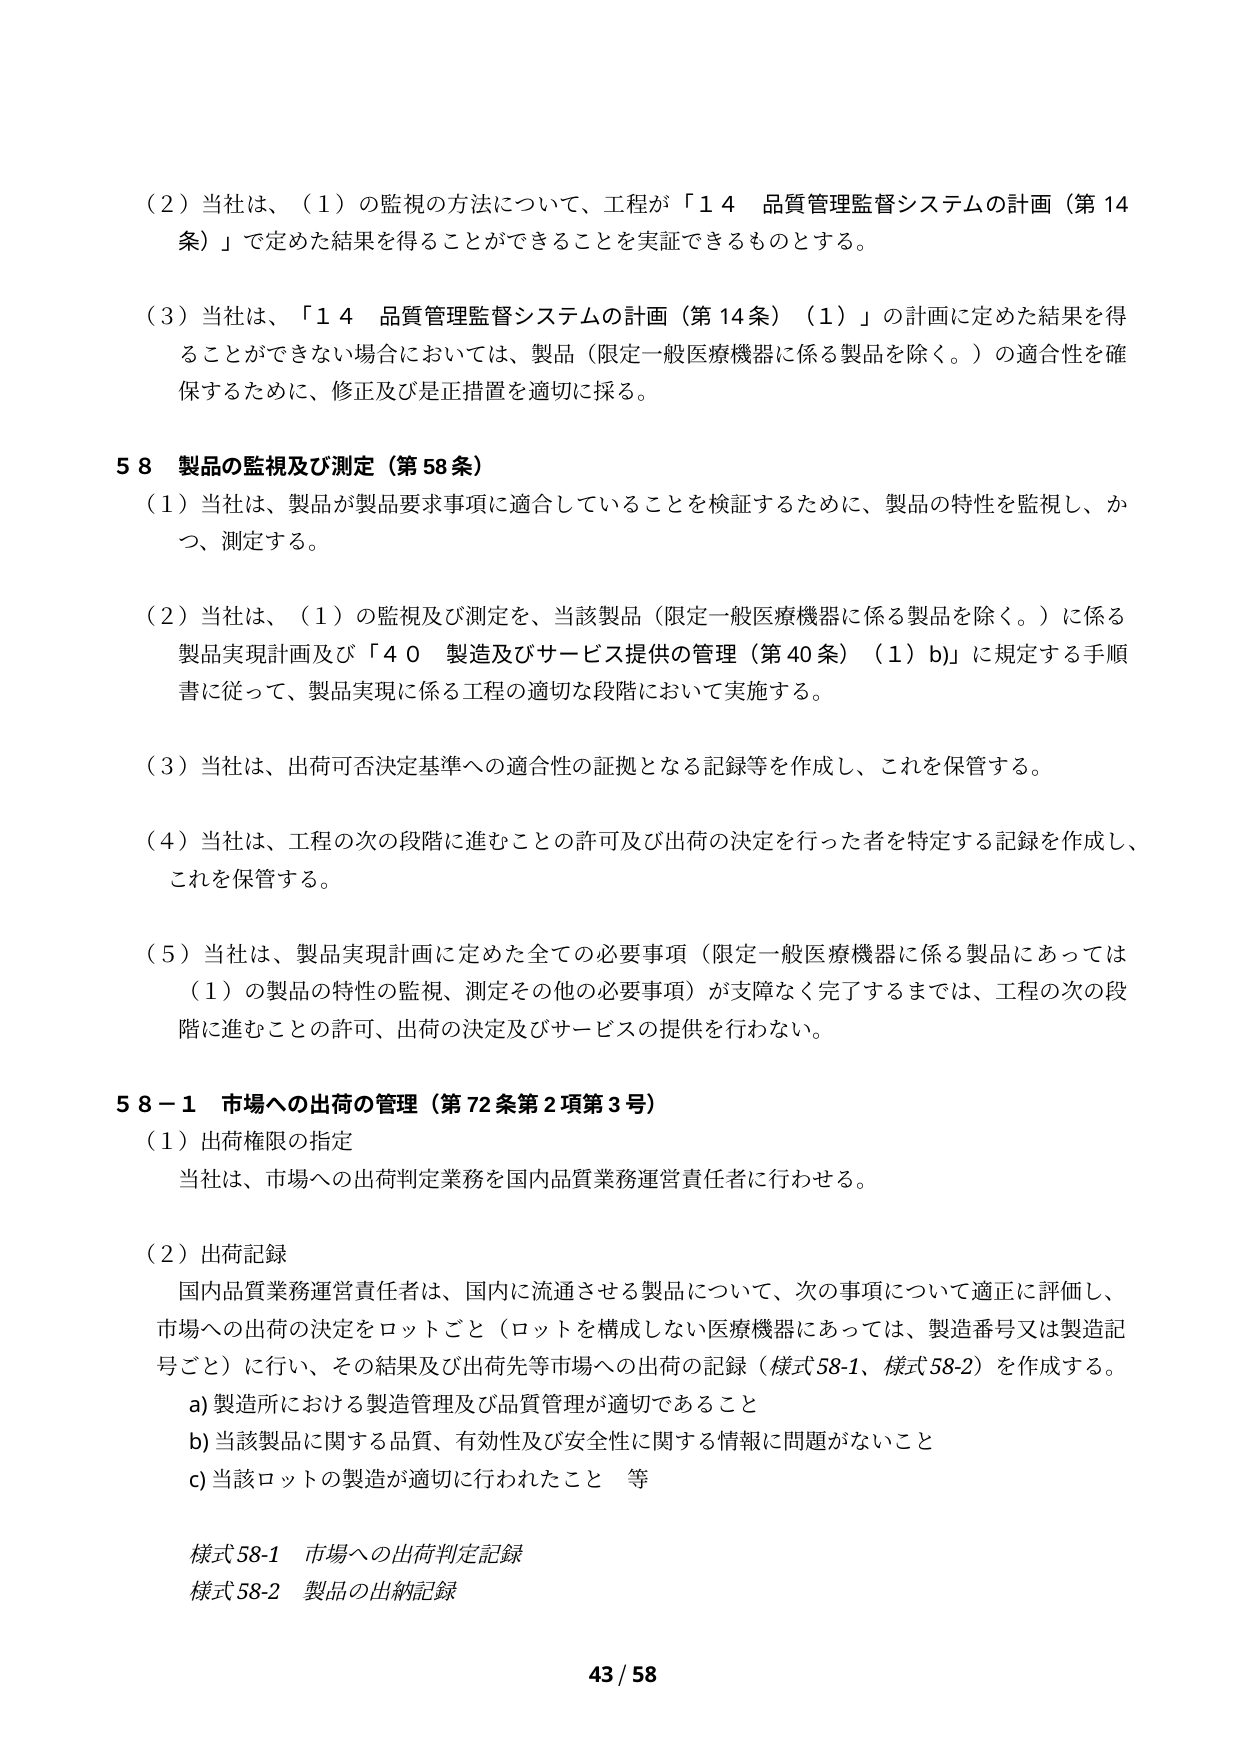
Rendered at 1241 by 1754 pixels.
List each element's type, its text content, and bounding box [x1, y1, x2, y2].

text b) 当該製品に関する品質、有効性及び安全性に関する情報に問題がないこと [112, 1421, 1128, 1459]
text （２）出荷記録 [112, 1234, 1128, 1271]
text 当社は、市場への出荷判定業務を国内品質業務運営責任者に行わせる。 [112, 1159, 1128, 1196]
text c) 当該ロットの製造が適切に行われたこと 等 [112, 1459, 1128, 1496]
text （５）当社は、製品実現計画に定めた全ての必要事項（限定一般医療機器に係る製品にあっては（１）の製品の特性の監視、測定その他の必要事項）が支障なく完了するまでは、工程の次の段階に進むことの許可、出荷の決定及びサービスの提供を行わない。 [134, 934, 1128, 1046]
text ５８－１ 市場への出荷の管理（第72条第2項第3号） [112, 1084, 1128, 1121]
text 国内品質業務運営責任者は、国内に流通させる製品について、次の事項について適正に評価し、市場への出荷の決定をロットごと（ロットを構成しない医療機器にあっては、製造番号又は製造記号ごと）に行い、その結果及び出荷先等市場への出荷の記録（様式58-1、様式58-2）を作成する。 [156, 1271, 1128, 1384]
text 様式58-1 市場への出荷判定記録 [112, 1534, 1128, 1571]
text （１）出荷権限の指定 [112, 1121, 1128, 1159]
text （３）当社は、「１４ 品質管理監督システムの計画（第14条）（１）」の計画に定めた結果を得ることができない場合においては、製品（限定一般医療機器に係る製品を除く。）の適合性を確保するために、修正及び是正措置を適切に採る。 [134, 296, 1128, 409]
text （２）当社は、（１）の監視及び測定を、当該製品（限定一般医療機器に係る製品を除く。）に係る製品実現計画及び「４０ 製造及びサービス提供の管理（第40条）（１）b)」に規定する手順書に従って、製品実現に係る工程の適切な段階において実施する。 [134, 596, 1128, 709]
text （２）当社は、（１）の監視の方法について、工程が「１４ 品質管理監督システムの計画（第14条）」で定めた結果を得ることができることを実証できるものとする。 [134, 184, 1128, 259]
text （４）当社は、工程の次の段階に進むことの許可及び出荷の決定を行った者を特定する記録を作成し、これを保管する。 [134, 821, 1128, 896]
text （１）当社は、製品が製品要求事項に適合していることを検証するために、製品の特性を監視し、かつ、測定する。 [134, 484, 1128, 559]
text ５８ 製品の監視及び測定（第58条） [112, 446, 1128, 484]
text 様式58-2 製品の出納記録 [112, 1571, 1128, 1609]
text a) 製造所における製造管理及び品質管理が適切であること [112, 1384, 1128, 1421]
text （３）当社は、出荷可否決定基準への適合性の証拠となる記録等を作成し、これを保管する。 [134, 746, 1128, 784]
